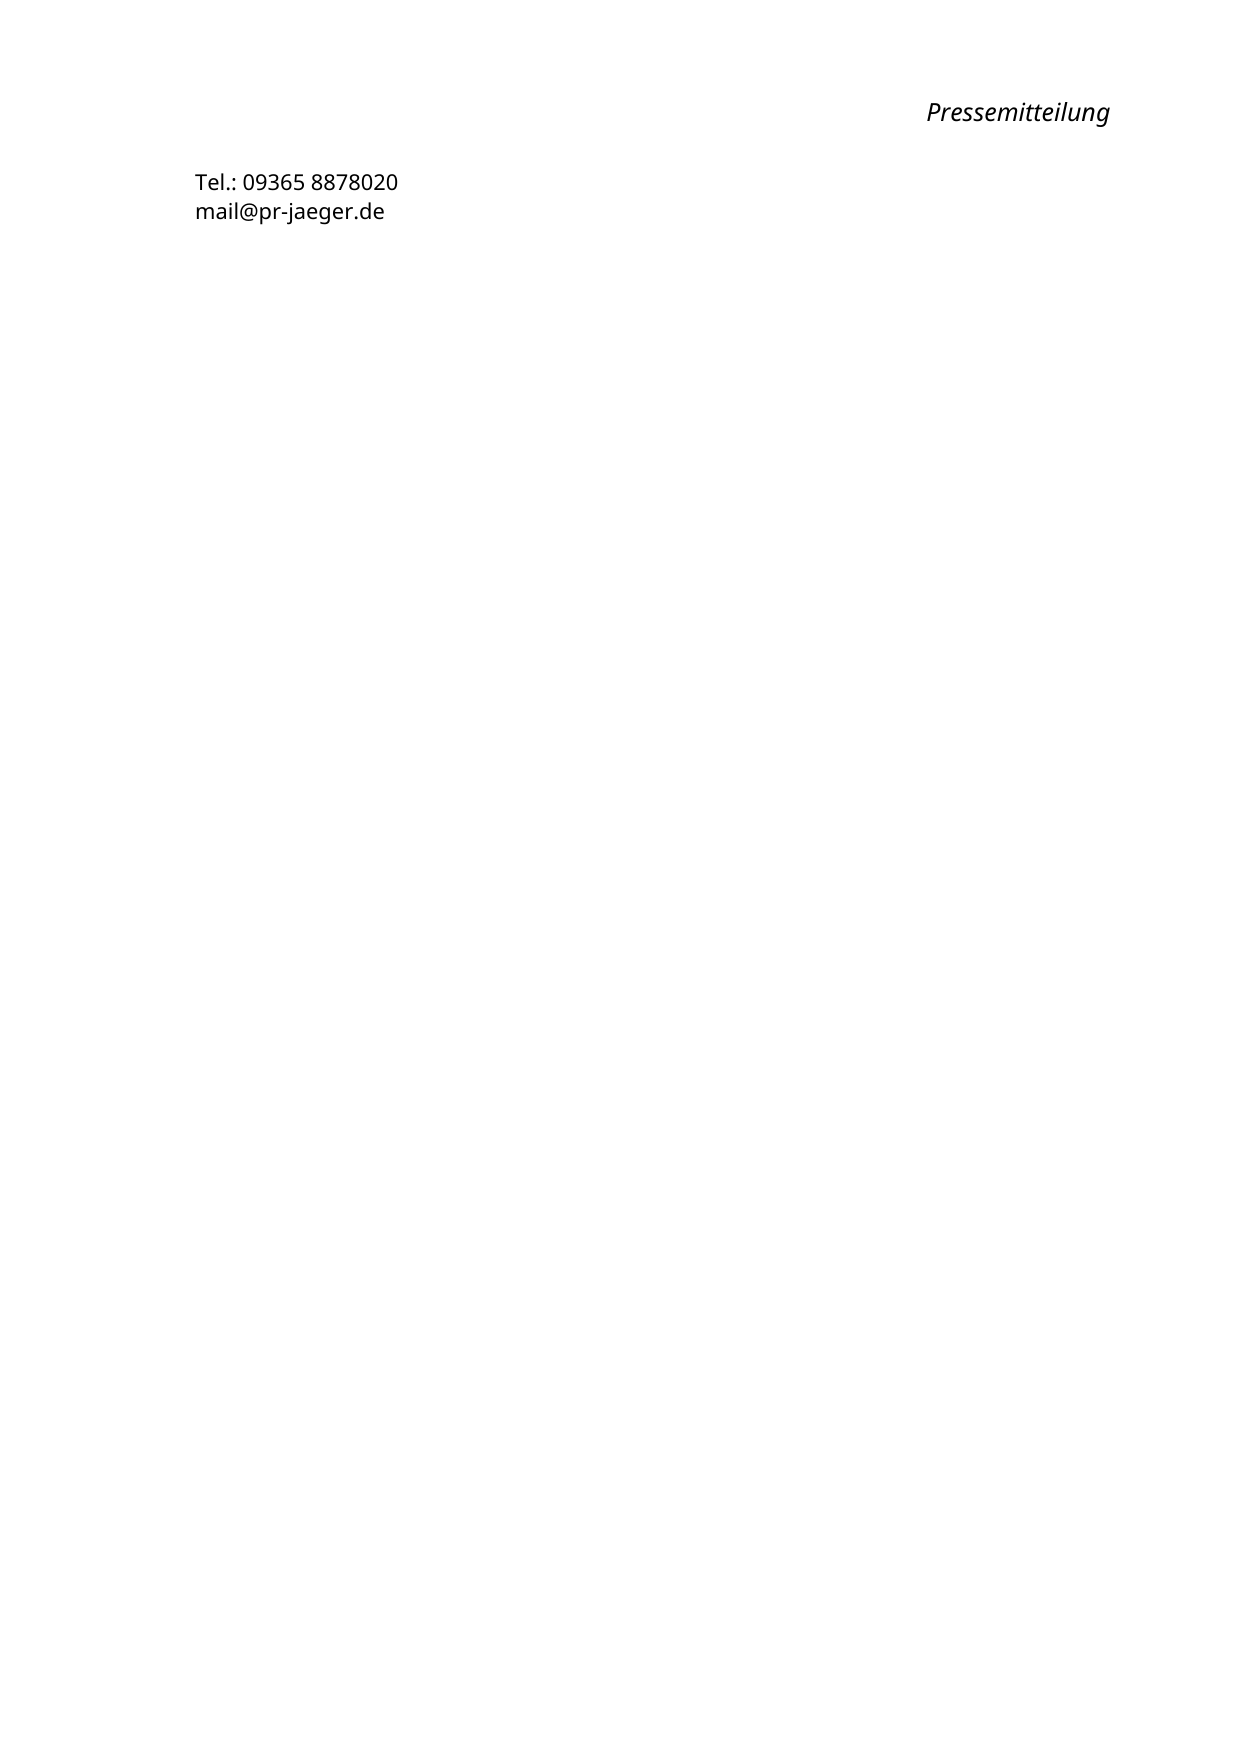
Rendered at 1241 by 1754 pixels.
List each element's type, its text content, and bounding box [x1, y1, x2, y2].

text Tel.: 09365 8878020 [195, 167, 1110, 196]
text mail@pr-jaeger.de [195, 196, 1110, 226]
